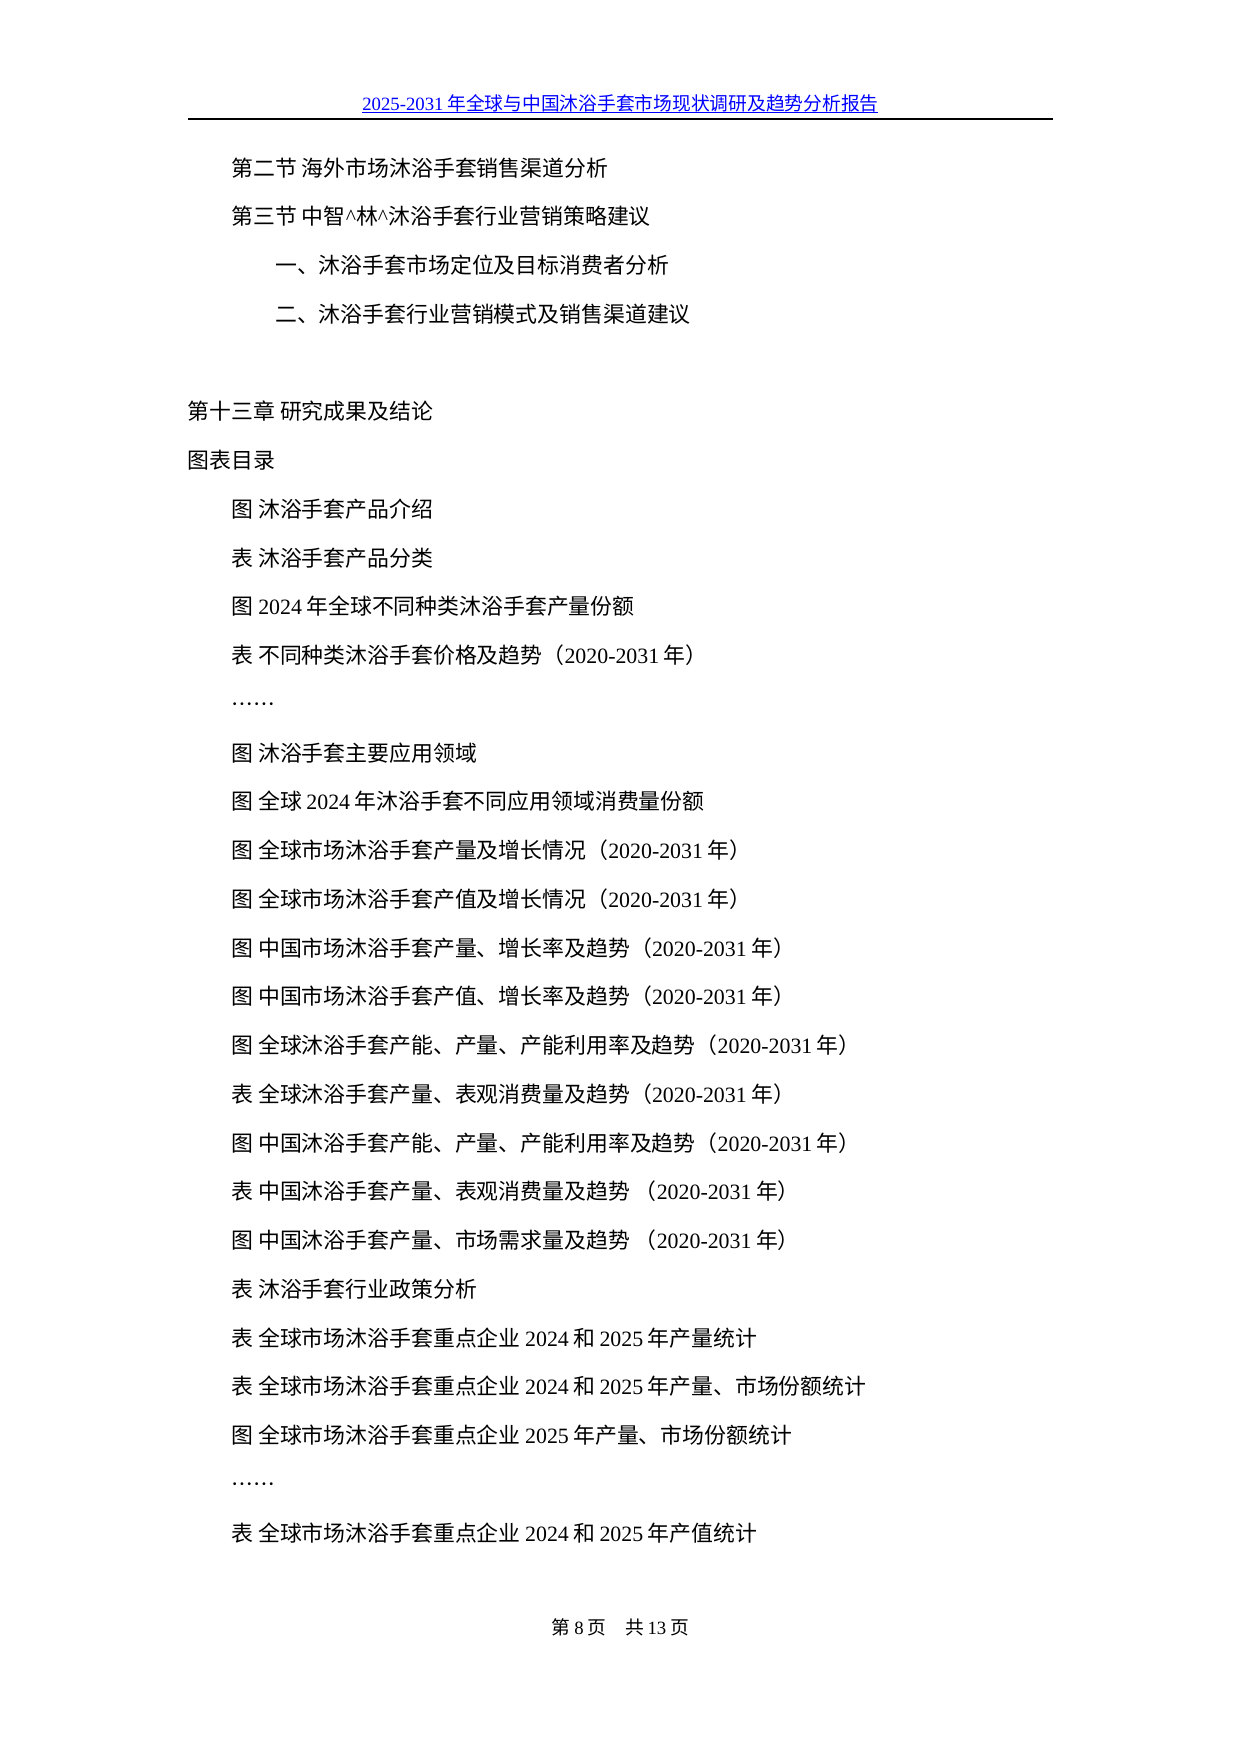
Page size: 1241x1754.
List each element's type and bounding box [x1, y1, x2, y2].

text [187, 150, 1053, 1548]
